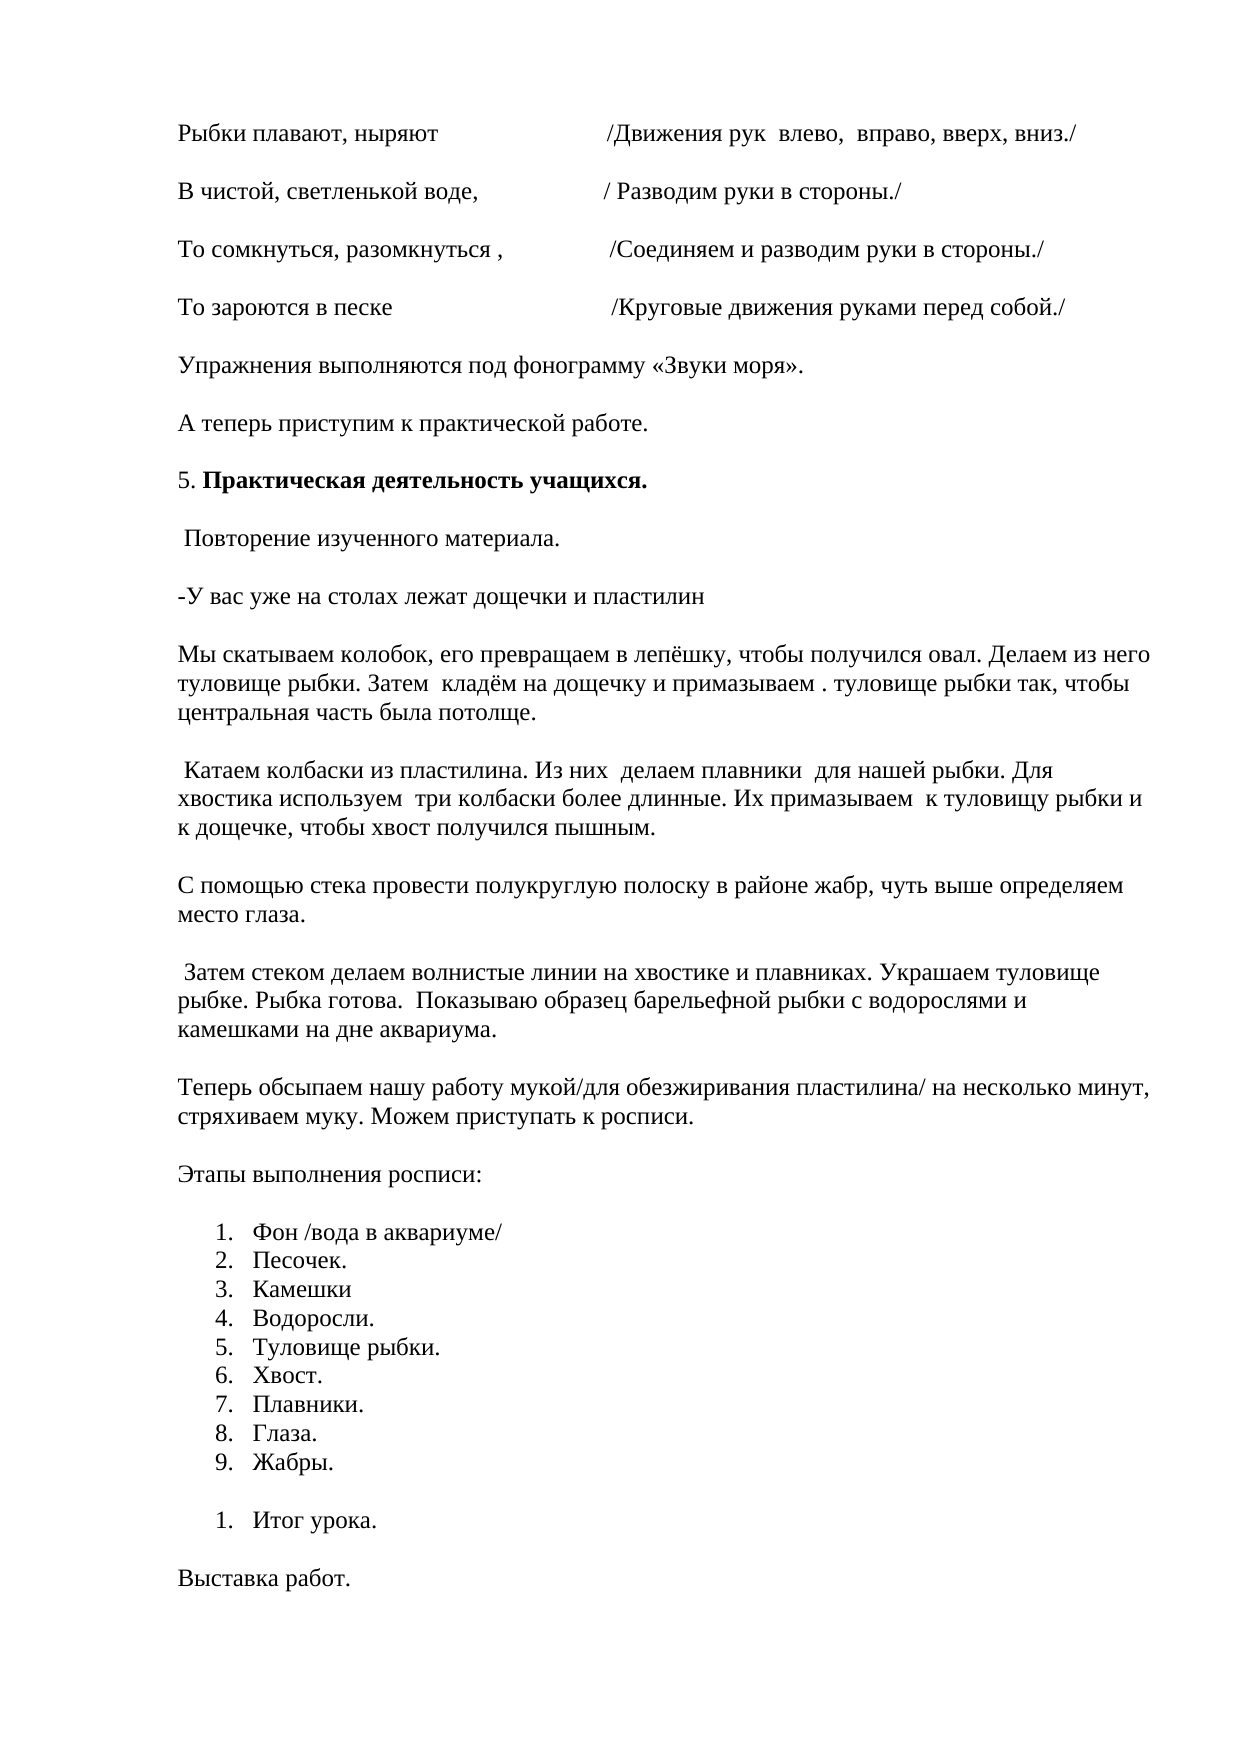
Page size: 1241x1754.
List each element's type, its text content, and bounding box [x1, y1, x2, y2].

text То сомкнуться, разомкнуться , /Соединяем и разводим руки в стороны./ [177, 234, 1152, 263]
text Рыбки плавают, ныряют /Движения рук влево, вправо, вверх, вниз./ [177, 118, 1152, 147]
list Туловище рыбки. [215, 1332, 1152, 1361]
list Хвост. [215, 1361, 1152, 1389]
text Повторение изученного материала. [177, 523, 1152, 552]
list Глаза. [215, 1418, 1152, 1447]
list Камешки [215, 1274, 1152, 1303]
text А теперь приступим к практической работе. [177, 408, 1152, 436]
text Катаем колбаски из пластилина. Из них делаем плавники для нашей рыбки. Для хвостика используем три колбаски более длинные. Их примазываем к туловищу рыбки и к дощечке, чтобы хвост получился пышным. [177, 755, 1152, 841]
list Итог урока. [215, 1505, 1152, 1533]
text Этапы выполнения росписи: [177, 1159, 1152, 1188]
list Песочек. [215, 1246, 1152, 1274]
text 5. Практическая деятельность учащихся. [177, 466, 1152, 494]
list Жабры. [215, 1447, 1152, 1476]
text С помощью стека провести полукруглую полоску в районе жабр, чуть выше определяем место глаза. [177, 870, 1152, 928]
text -У вас уже на столах лежат дощечки и пластилин [177, 581, 1152, 610]
text Выставка работ. [177, 1563, 1152, 1591]
text Мы скатываем колобок, его превращаем в лепёшку, чтобы получился овал. Делаем из него туловище рыбки. Затем кладём на дощечку и примазываем . туловище рыбки так, чтобы центральная часть была потолще. [177, 639, 1152, 726]
list Фон /вода в аквариуме/ [215, 1217, 1152, 1246]
text Затем стеком делаем волнистые линии на хвостике и плавниках. Украшаем туловище рыбке. Рыбка готова. Показываю образец барельефной рыбки с водорослями и камешками на дне аквариума. [177, 957, 1152, 1043]
list Водоросли. [215, 1303, 1152, 1332]
list Плавники. [215, 1389, 1152, 1418]
text Теперь обсыпаем нашу работу мукой/для обезжиривания пластилина/ на несколько минут, стряхиваем муку. Можем приступать к росписи. [177, 1072, 1152, 1130]
text То зароются в песке /Круговые движения руками перед собой./ [177, 292, 1152, 321]
text Упражнения выполняются под фонограмму «Звуки моря». [177, 350, 1152, 378]
text В чистой, светленькой воде, / Разводим руки в стороны./ [177, 176, 1152, 205]
